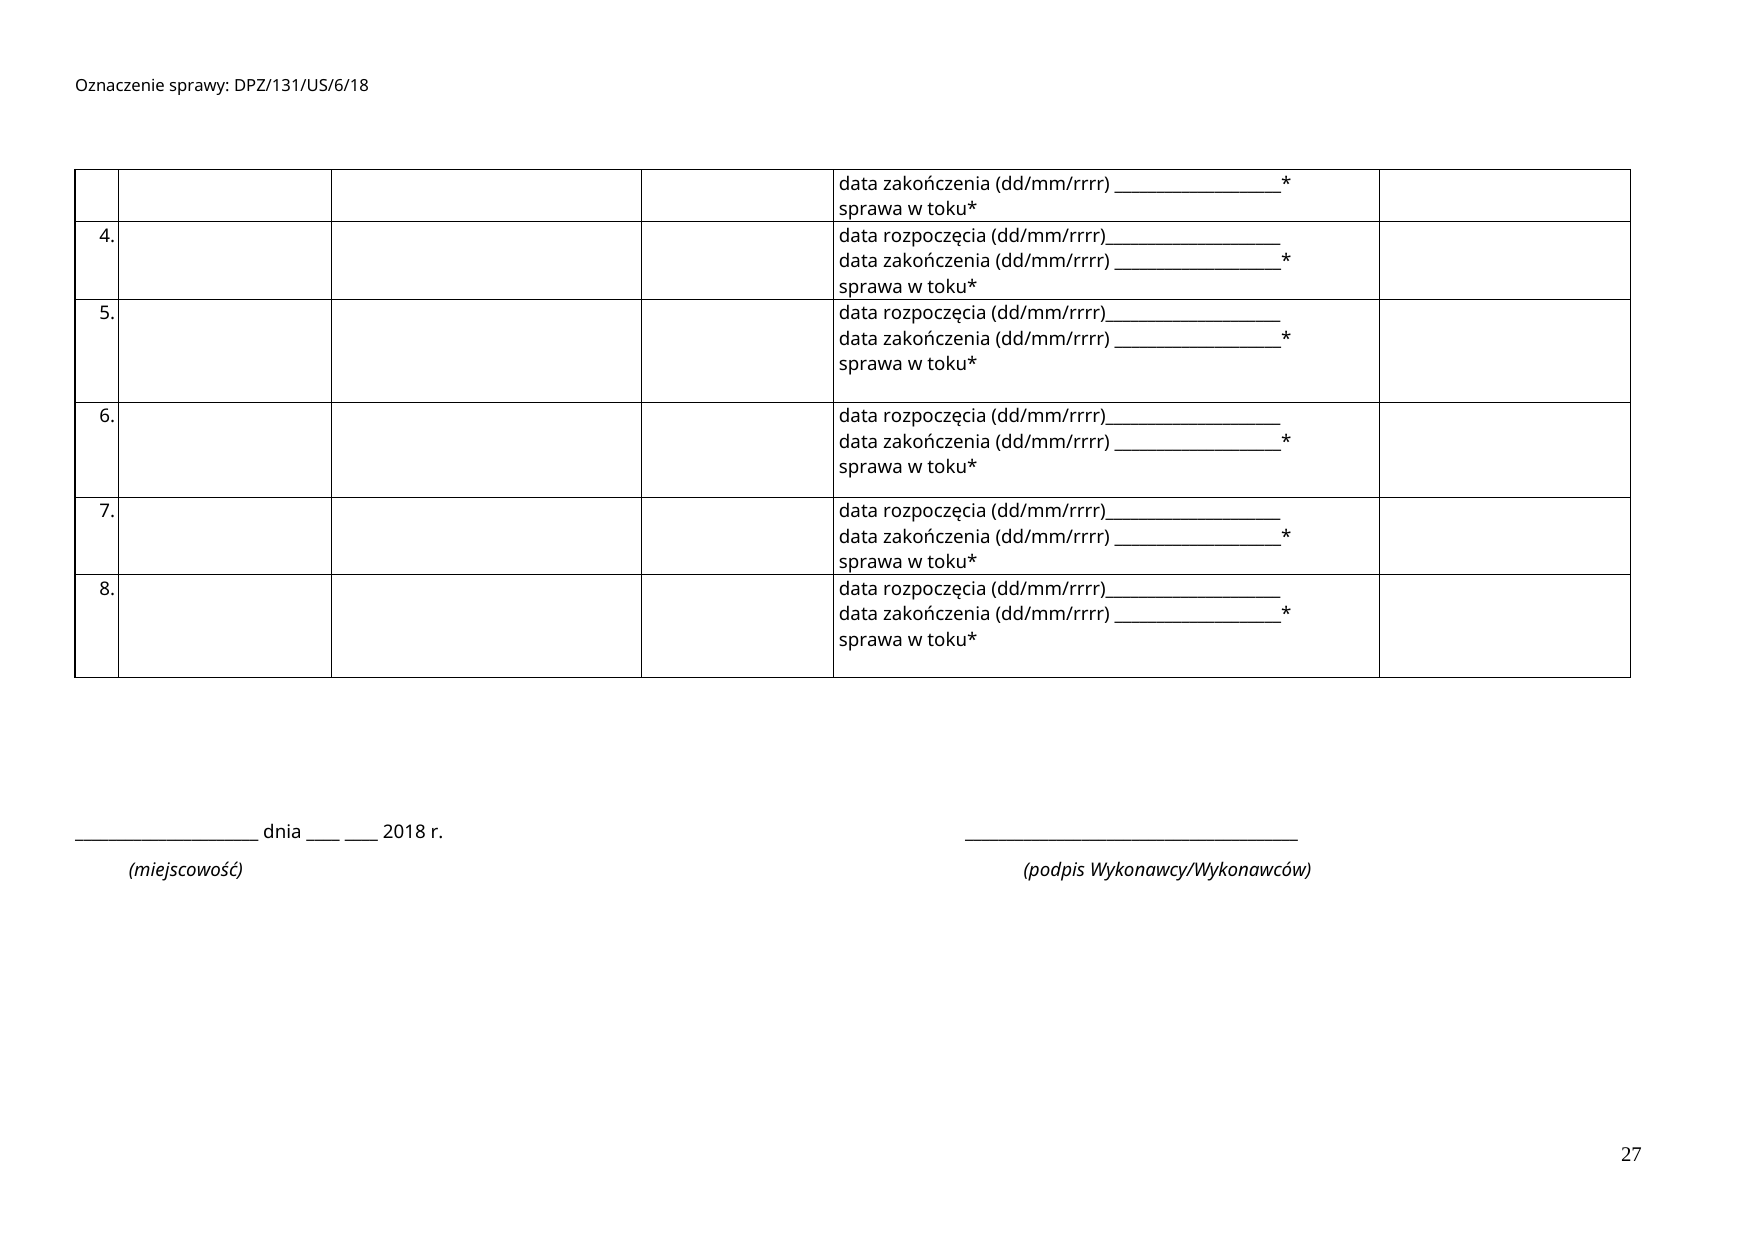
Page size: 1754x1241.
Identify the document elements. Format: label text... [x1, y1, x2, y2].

table_cell [642, 403, 833, 497]
table_cell [119, 170, 331, 221]
table_cell [1380, 300, 1630, 402]
table_cell [642, 300, 833, 402]
table_cell [1380, 575, 1630, 677]
table_cell [119, 222, 331, 299]
table_cell [642, 498, 833, 574]
table_cell [1380, 498, 1630, 574]
table_cell data rozpoczęcia (dd/mm/rrrr)_____________________ data zakończenia (dd/mm/rrrr) ____________________* sprawa w toku* [834, 498, 1379, 574]
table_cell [834, 222, 1379, 299]
table_cell [332, 170, 641, 221]
table_cell [76, 300, 118, 402]
table_cell [332, 300, 641, 402]
table_cell [332, 403, 641, 497]
table_cell [332, 222, 641, 299]
table_cell [76, 498, 118, 574]
table_cell [642, 170, 833, 221]
text ______________________ dnia ____ ____ 2018 r. ________________________________________ [75, 818, 1642, 843]
table_cell data rozpoczęcia (dd/mm/rrrr)_____________________ data zakończenia (dd/mm/rrrr) ____________________* sprawa w toku* [834, 575, 1379, 677]
table_cell [76, 222, 118, 299]
table_cell [76, 170, 118, 221]
table_cell [119, 403, 331, 497]
table_cell data rozpoczęcia (dd/mm/rrrr)_____________________ data zakończenia (dd/mm/rrrr) ____________________* sprawa w toku* [834, 300, 1379, 402]
table_cell [332, 575, 641, 677]
table_cell [1380, 403, 1630, 497]
table_cell [76, 575, 118, 677]
table_cell [1380, 222, 1630, 299]
table_cell data rozpoczęcia (dd/mm/rrrr)_____________________ data zakończenia (dd/mm/rrrr) ____________________* sprawa w toku* [834, 403, 1379, 497]
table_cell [834, 170, 1379, 221]
table_cell [119, 498, 331, 574]
table_cell [642, 222, 833, 299]
table_cell [332, 498, 641, 574]
table_cell [76, 403, 118, 497]
table_cell [1380, 170, 1630, 221]
table_cell [642, 575, 833, 677]
text (miejscowość) (podpis Wykonawcy/Wykonawców) [75, 856, 1642, 881]
table_cell [119, 575, 331, 677]
table_cell [119, 300, 331, 402]
